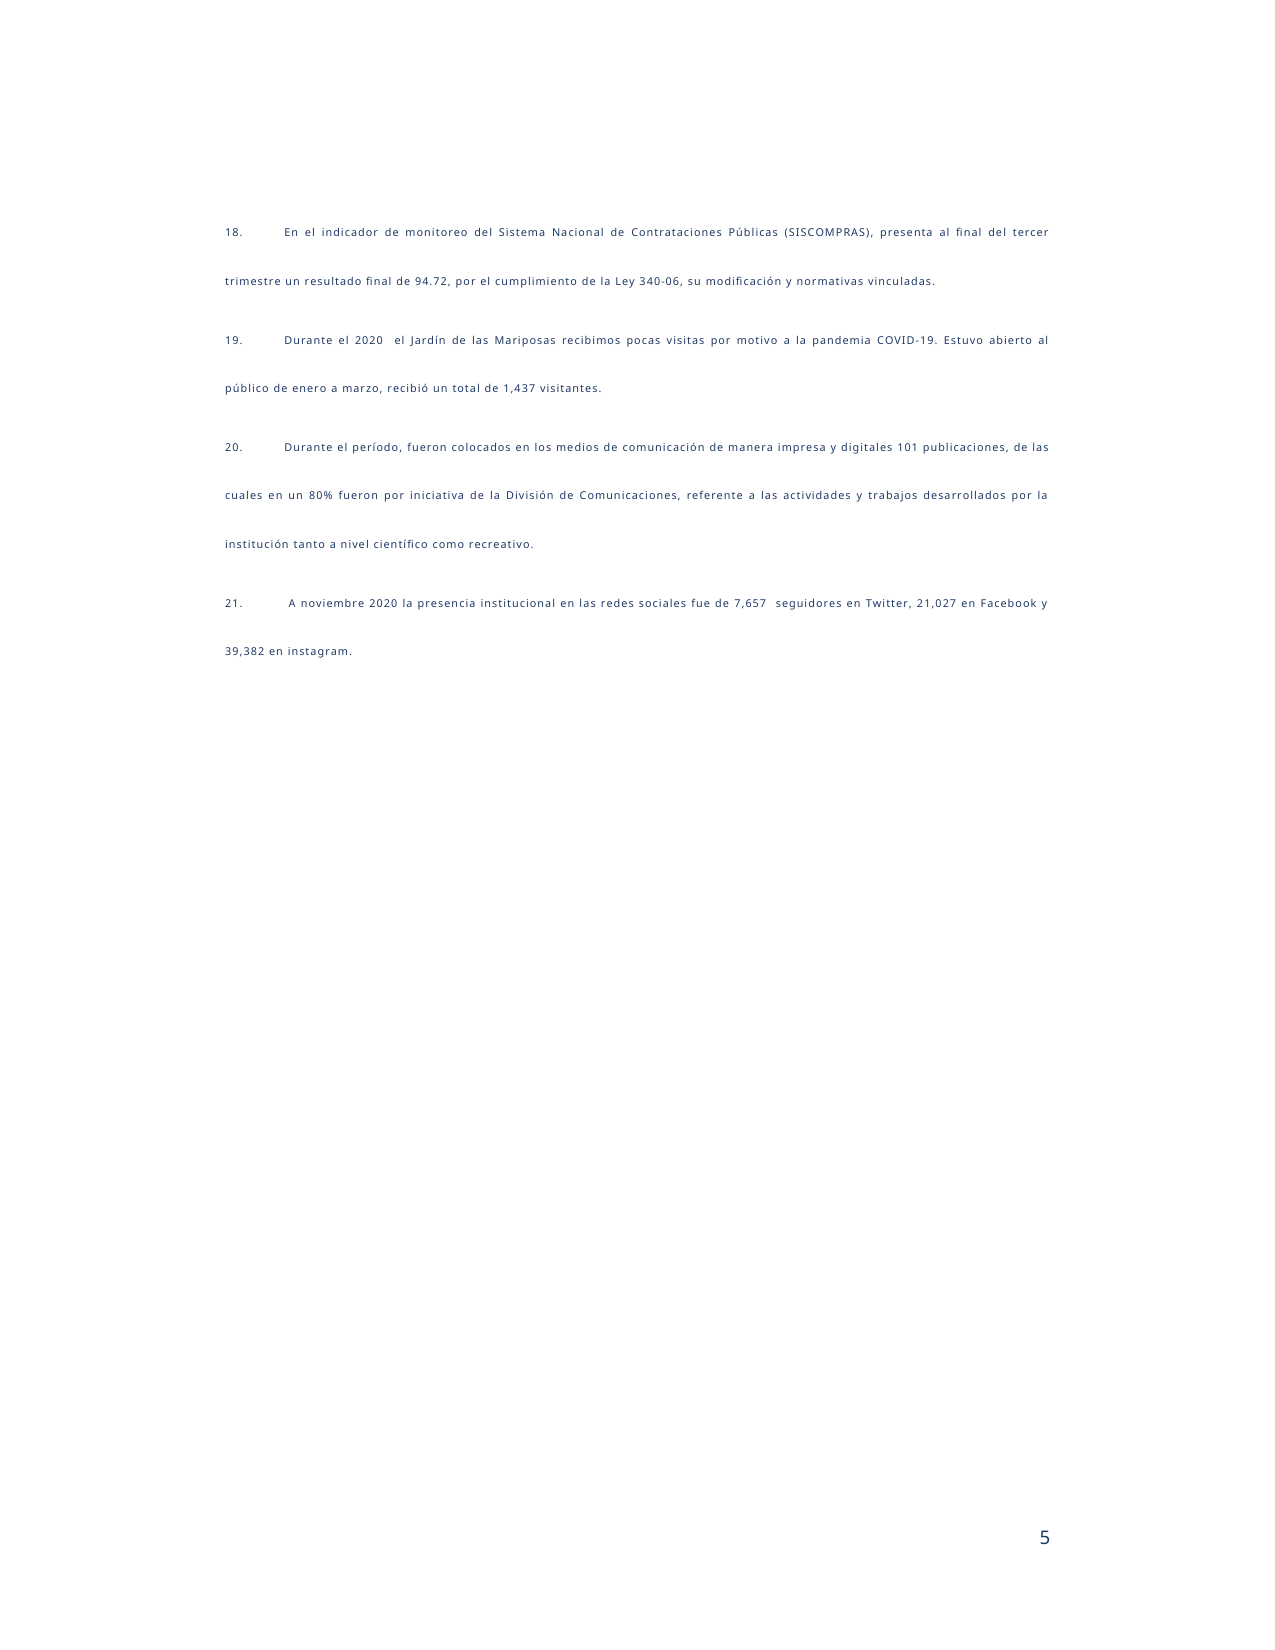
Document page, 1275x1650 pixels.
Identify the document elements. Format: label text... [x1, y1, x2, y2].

text 21. A noviembre 2020 la presencia institucional en las redes sociales fue de 7,657 seguidores en Twitter, 21,027 en Facebook y 39,382 en instagram. [225, 595, 1050, 669]
text 19. Durante el 2020 el Jardín de las Mariposas recibimos pocas visitas por motivo a la pandemia COVID-19. Estuvo abierto al público de enero a marzo, recibió un total de 1,437 visitantes. [225, 332, 1050, 406]
text 18. En el indicador de monitoreo del Sistema Nacional de Contrataciones Públicas (SISCOMPRAS), presenta al final del tercer trimestre un resultado final de 94.72, por el cumplimiento de la Ley 340-06, su modificación y normativas vinculadas. [225, 225, 1050, 299]
text 20. Durante el período, fueron colocados en los medios de comunicación de manera impresa y digitales 101 publicaciones, de las cuales en un 80% fueron por iniciativa de la División de Comunicaciones, referente a las actividades y trabajos desarrollados por la institución tanto a nivel científico como recreativo. [225, 439, 1050, 562]
